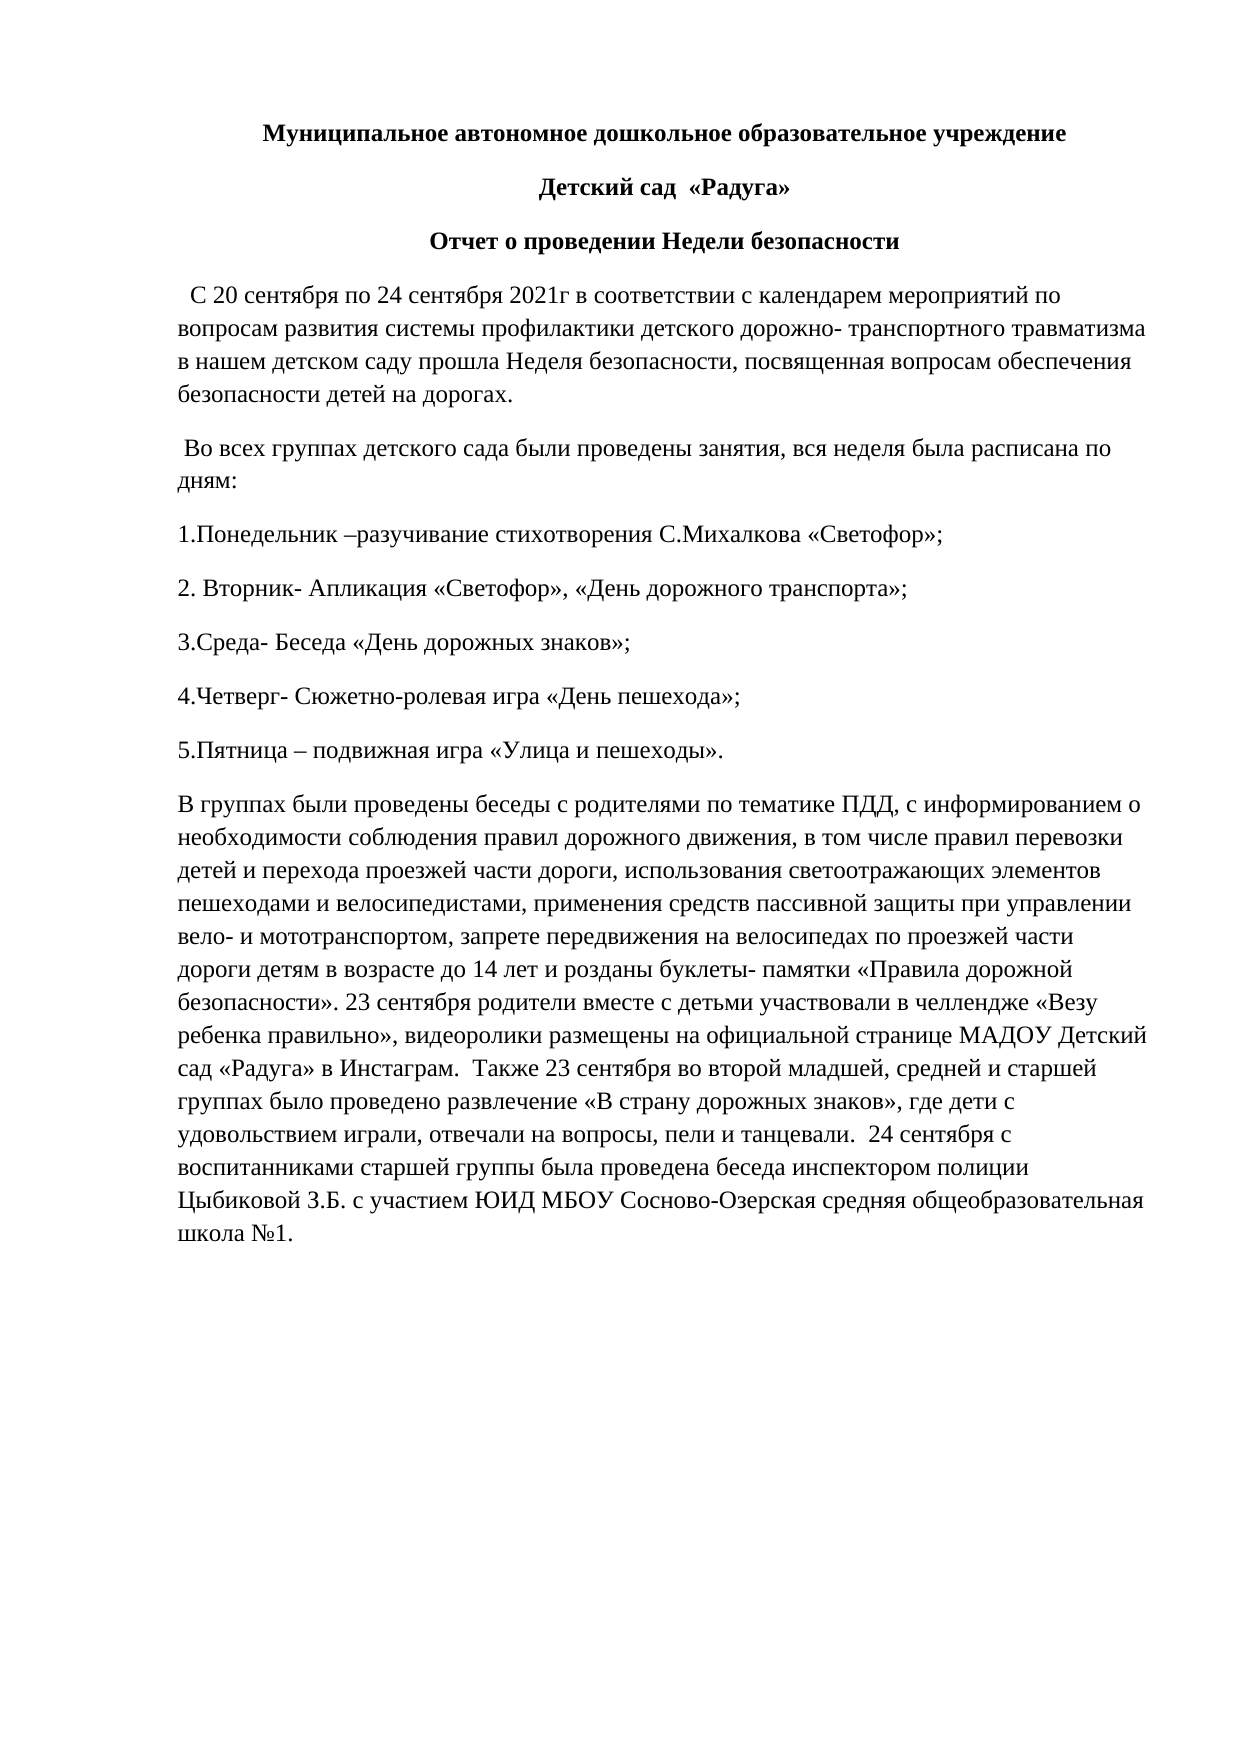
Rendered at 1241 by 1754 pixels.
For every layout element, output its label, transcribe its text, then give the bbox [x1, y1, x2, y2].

text С 20 сентября по 24 сентября 2021г в соответствии с календарем мероприятий по вопросам развития системы профилактики детского дорожно- транспортного травматизма в нашем детском саду прошла Неделя безопасности, посвященная вопросам обеспечения безопасности детей на дорогах. [177, 280, 1152, 407]
text Во всех группах детского сада были проведены занятия, вся неделя была расписана по дням: [177, 433, 1152, 494]
text 1.Понедельник –разучивание стихотворения С.Михалкова «Светофор»; [177, 519, 1152, 548]
text В группах были проведены беседы с родителями по тематике ПДД, с информированием о необходимости соблюдения правил дорожного движения, в том числе правил перевозки детей и перехода проезжей части дороги, использования светоотражающих элементов пешеходами и велосипедистами, применения средств пассивной защиты при управлении вело- и мототранспортом, запрете передвижения на велосипедах по проезжей части дороги детям в возрасте до 14 лет и розданы буклеты- памятки «Правила дорожной безопасности». 23 сентября родители вместе с детьми участвовали в челлендже «Везу ребенка правильно», видеоролики размещены на официальной странице МАДОУ Детский сад «Радуга» в Инстаграм. Также 23 сентября во второй младшей, средней и старшей группах было проведено развлечение «В страну дорожных знаков», где дети с удовольствием играли, отвечали на вопросы, пели и танцевали. 24 сентября с воспитанниками старшей группы была проведена беседа инспектором полиции Цыбиковой З.Б. с участием ЮИД МБОУ Сосново-Озерская средняя общеобразовательная школа №1. [177, 789, 1152, 1247]
text 3.Среда- Беседа «День дорожных знаков»; [177, 627, 1152, 656]
text 5.Пятница – подвижная игра «Улица и пешеходы». [177, 735, 1152, 764]
text Отчет о проведении Недели безопасности [177, 226, 1152, 254]
text Муниципальное автономное дошкольное образовательное учреждение [177, 118, 1152, 147]
text Детский сад «Радуга» [177, 172, 1152, 201]
text 2. Вторник- Апликация «Светофор», «День дорожного транспорта»; [177, 573, 1152, 602]
text 4.Четверг- Сюжетно-ролевая игра «День пешехода»; [177, 681, 1152, 710]
